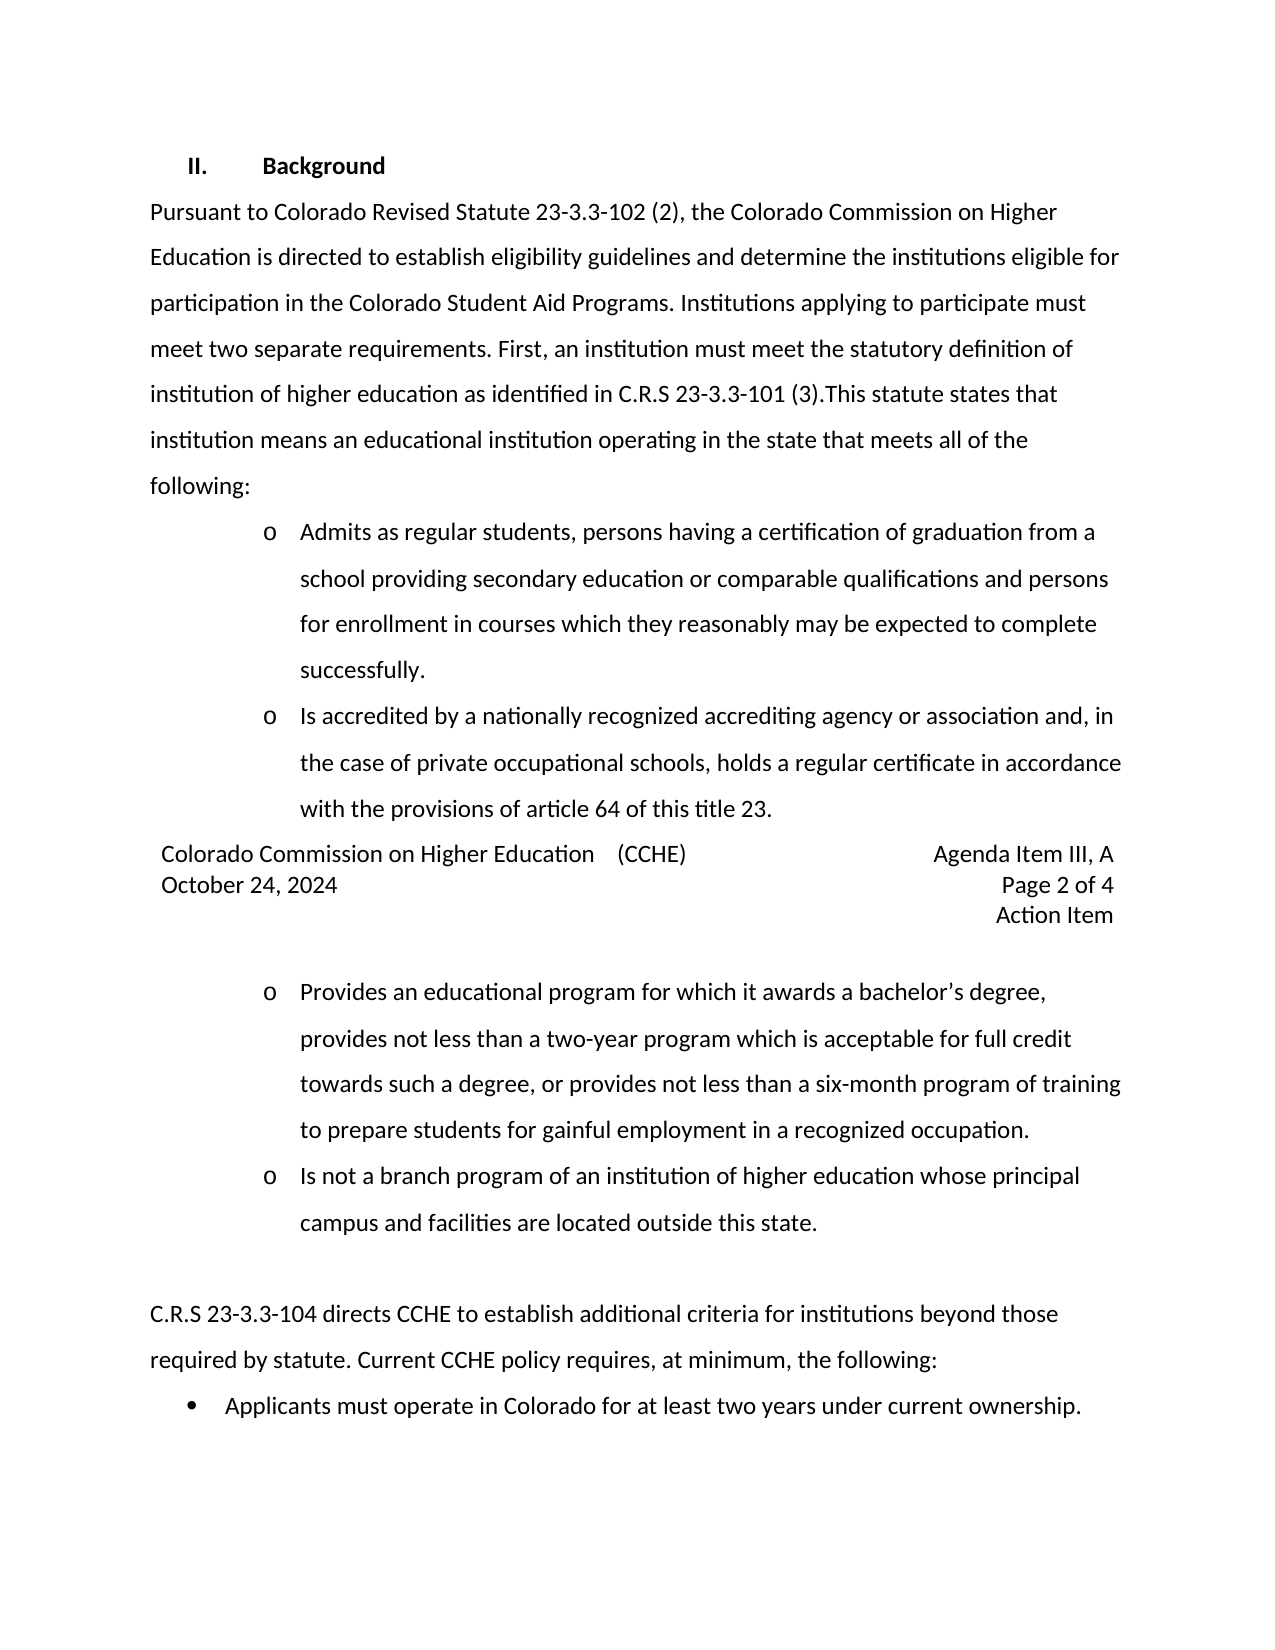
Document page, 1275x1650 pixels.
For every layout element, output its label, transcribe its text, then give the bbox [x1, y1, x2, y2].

list Provides an educational program for which it awards a bachelor’s degree, provides not less than a two-year program which is acceptable for full credit towards such a degree, or provides not less than a six-month program of training to prepare students for gainful employment in a recognized occupation. [262, 976, 1125, 1145]
table_header Colorado Commission on Higher Education (CCHE) October 24, 2024 [150, 839, 785, 930]
list Is not a branch program of an institution of higher education whose principal campus and facilities are located outside this state. [262, 1160, 1125, 1237]
list Background [187, 150, 1125, 181]
list Applicants must operate in Colorado for at least two years under current ownership. [187, 1390, 1125, 1420]
text Pursuant to Colorado Revised Statute 23-3.3-102 (2), the Colorado Commission on Higher Education is directed to establish eligibility guidelines and determine the institutions eligible for participation in the Colorado Student Aid Programs. Institutions applying to participate must meet two separate requirements. First, an institution must meet the statutory definition of institution of higher education as identified in C.R.S 23-3.3-101 (3).This statute states that institution means an educational institution operating in the state that meets all of the following: [150, 196, 1125, 501]
text C.R.S 23-3.3-104 directs CCHE to establish additional criteria for institutions beyond those required by statute. Current CCHE policy requires, at minimum, the following: [150, 1298, 1125, 1374]
list Is accredited by a nationally recognized accrediting agency or association and, in the case of private occupational schools, holds a regular certificate in accordance with the provisions of article 64 of this title 23. [262, 700, 1125, 823]
list Admits as regular students, persons having a certification of graduation from a school providing secondary education or comparable qualifications and persons for enrollment in courses which they reasonably may be expected to complete successfully. [262, 516, 1125, 685]
table_header Agenda Item III, A Page 2 of 4 Action Item [785, 839, 1125, 930]
